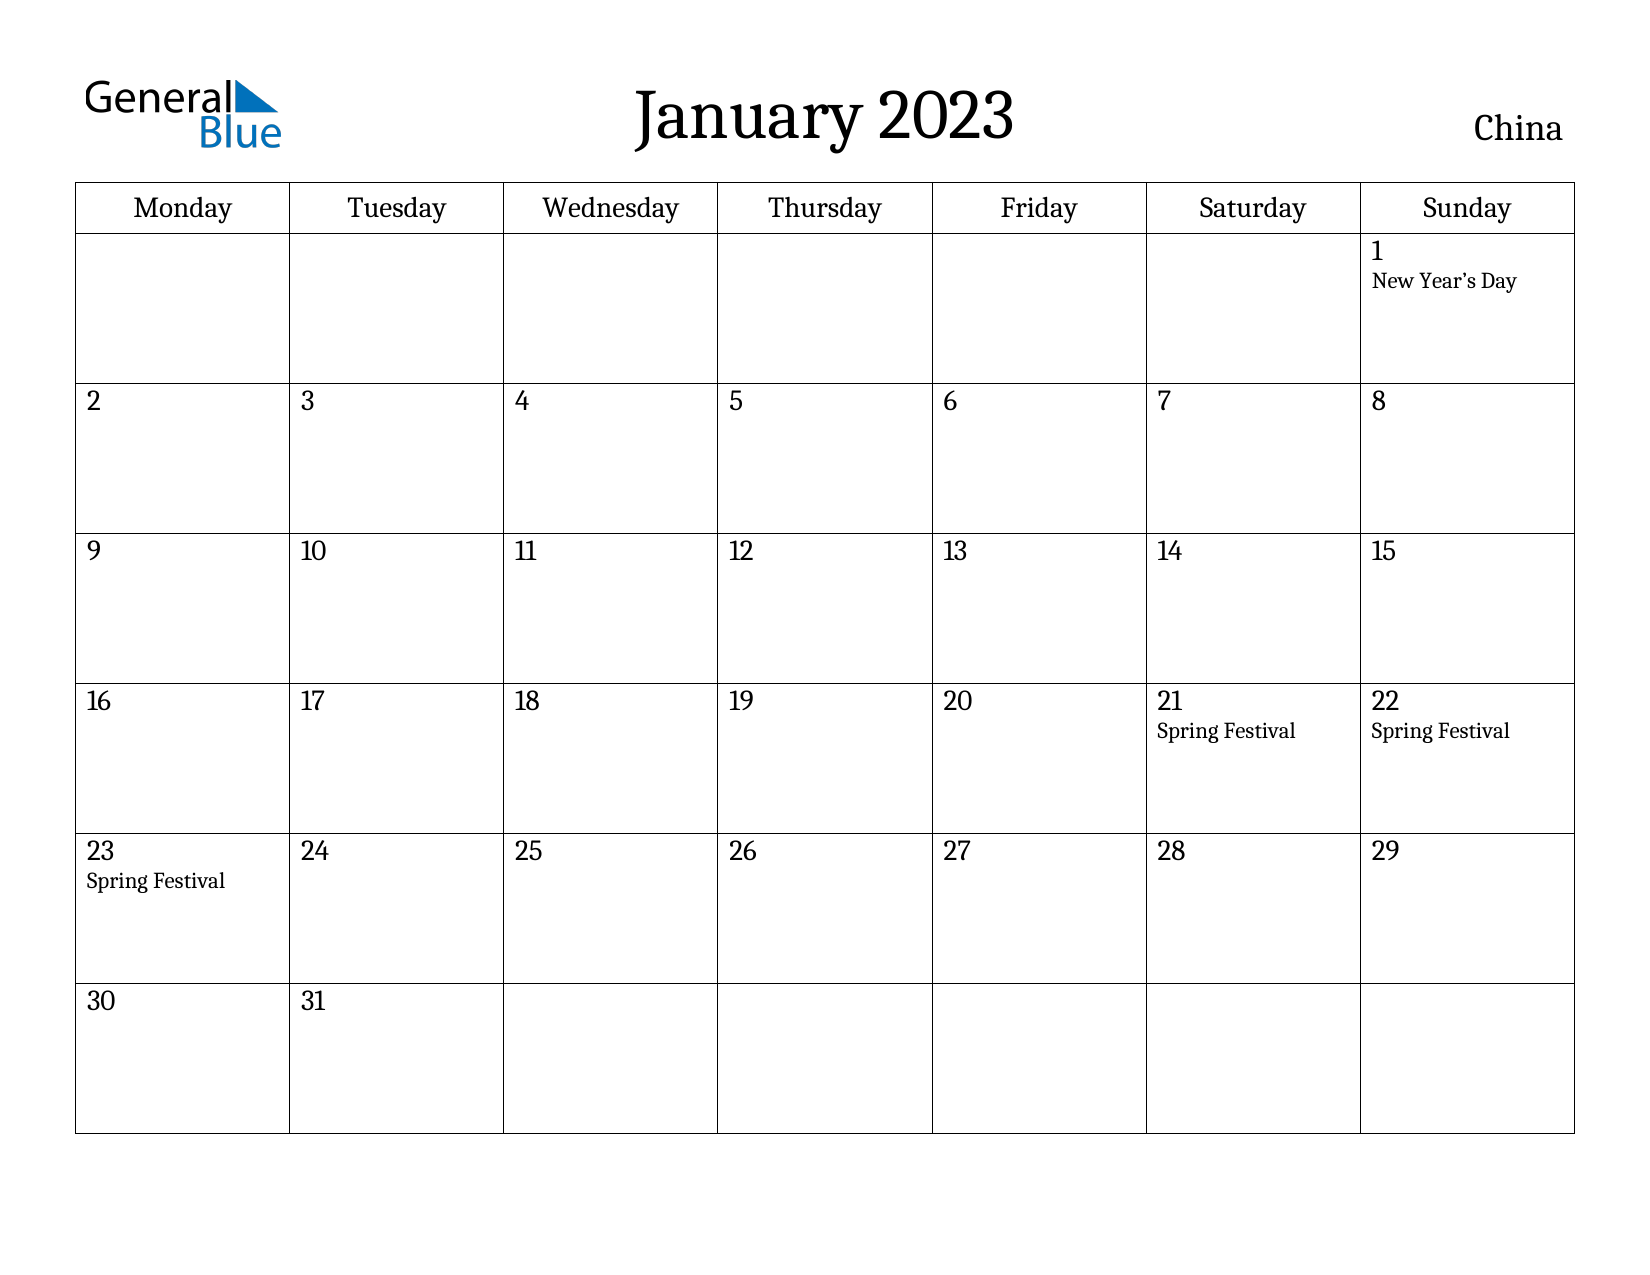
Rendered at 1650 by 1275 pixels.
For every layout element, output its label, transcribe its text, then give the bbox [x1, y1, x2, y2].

table_cell 23 [76, 834, 289, 867]
table_cell 29 [1361, 834, 1574, 867]
table_header [76, 75, 503, 182]
table_cell 30 [76, 984, 289, 1017]
table_cell [933, 267, 1146, 383]
table_cell [504, 717, 717, 833]
table_cell [504, 417, 717, 533]
table_cell 15 [1361, 534, 1574, 567]
table_cell [1147, 267, 1360, 383]
table_cell 3 [290, 384, 503, 417]
table_cell Sunday [1361, 183, 1574, 233]
table_cell 11 [504, 534, 717, 567]
table_cell [1147, 417, 1360, 533]
table_cell 25 [504, 834, 717, 867]
table_cell [1147, 567, 1360, 683]
table_cell Spring Festival [76, 868, 289, 983]
table_cell [504, 234, 717, 267]
table_cell 12 [718, 534, 932, 567]
table_cell 14 [1147, 534, 1360, 567]
table_cell 1 [1361, 234, 1574, 267]
table_cell [290, 868, 503, 983]
table_cell 28 [1147, 834, 1360, 867]
table_cell [76, 234, 289, 267]
table_cell [290, 234, 503, 267]
table_cell [933, 717, 1146, 833]
table_cell Spring Festival [1361, 717, 1574, 833]
table_cell [504, 984, 717, 1017]
table_cell [933, 868, 1146, 983]
table_cell [290, 417, 503, 533]
table_cell 19 [718, 684, 932, 717]
table_cell [504, 267, 717, 383]
table_cell 8 [1361, 384, 1574, 417]
table_cell 4 [504, 384, 717, 417]
table_cell [933, 1018, 1146, 1133]
table_header China [1146, 75, 1574, 182]
table_cell Saturday [1147, 183, 1360, 233]
table_cell 6 [933, 384, 1146, 417]
table_cell Monday [76, 183, 289, 233]
table_header January 2023 [504, 75, 1146, 182]
table_cell [718, 417, 932, 533]
table_cell [1147, 984, 1360, 1017]
table_cell [1361, 567, 1574, 683]
table_cell [76, 267, 289, 383]
table_cell [718, 567, 932, 683]
table_cell [290, 267, 503, 383]
table_cell 13 [933, 534, 1146, 567]
table_cell 9 [76, 534, 289, 567]
table_cell [1361, 1018, 1574, 1133]
table_cell Friday [933, 183, 1146, 233]
table_cell [718, 868, 932, 983]
table_cell [933, 567, 1146, 683]
table_cell 7 [1147, 384, 1360, 417]
table_cell [718, 1018, 932, 1133]
table_cell 18 [504, 684, 717, 717]
table_cell [933, 417, 1146, 533]
table_cell 2 [76, 384, 289, 417]
table_cell [76, 717, 289, 833]
table_cell 31 [290, 984, 503, 1017]
table_cell [1361, 984, 1574, 1017]
table_cell [718, 267, 932, 383]
table_cell 26 [718, 834, 932, 867]
table_cell [290, 717, 503, 833]
table_cell [504, 1018, 717, 1133]
table_cell [76, 1018, 289, 1133]
table_cell Spring Festival [1147, 717, 1360, 833]
table_cell [1361, 417, 1574, 533]
table_cell [1147, 868, 1360, 983]
table_cell [504, 567, 717, 683]
table_cell [1361, 868, 1574, 983]
table_cell 10 [290, 534, 503, 567]
table_cell 24 [290, 834, 503, 867]
table_cell 17 [290, 684, 503, 717]
table_cell [933, 984, 1146, 1017]
table_cell 20 [933, 684, 1146, 717]
table_cell [76, 567, 289, 683]
table_cell Thursday [718, 183, 932, 233]
table_cell [290, 567, 503, 683]
table_cell [76, 417, 289, 533]
table_cell [290, 1018, 503, 1133]
table_cell 16 [76, 684, 289, 717]
table_cell [1147, 234, 1360, 267]
table_cell Wednesday [504, 183, 717, 233]
table_cell 21 [1147, 684, 1360, 717]
table_cell [504, 868, 717, 983]
table_cell [718, 984, 932, 1017]
table_cell Tuesday [290, 183, 503, 233]
table_cell 22 [1361, 684, 1574, 717]
table_cell 5 [718, 384, 932, 417]
table_cell [933, 234, 1146, 267]
table_cell [1147, 1018, 1360, 1133]
table_cell New Year’s Day [1361, 267, 1574, 383]
table_cell 27 [933, 834, 1146, 867]
picture [86, 80, 281, 148]
table_cell [718, 717, 932, 833]
table_cell [718, 234, 932, 267]
